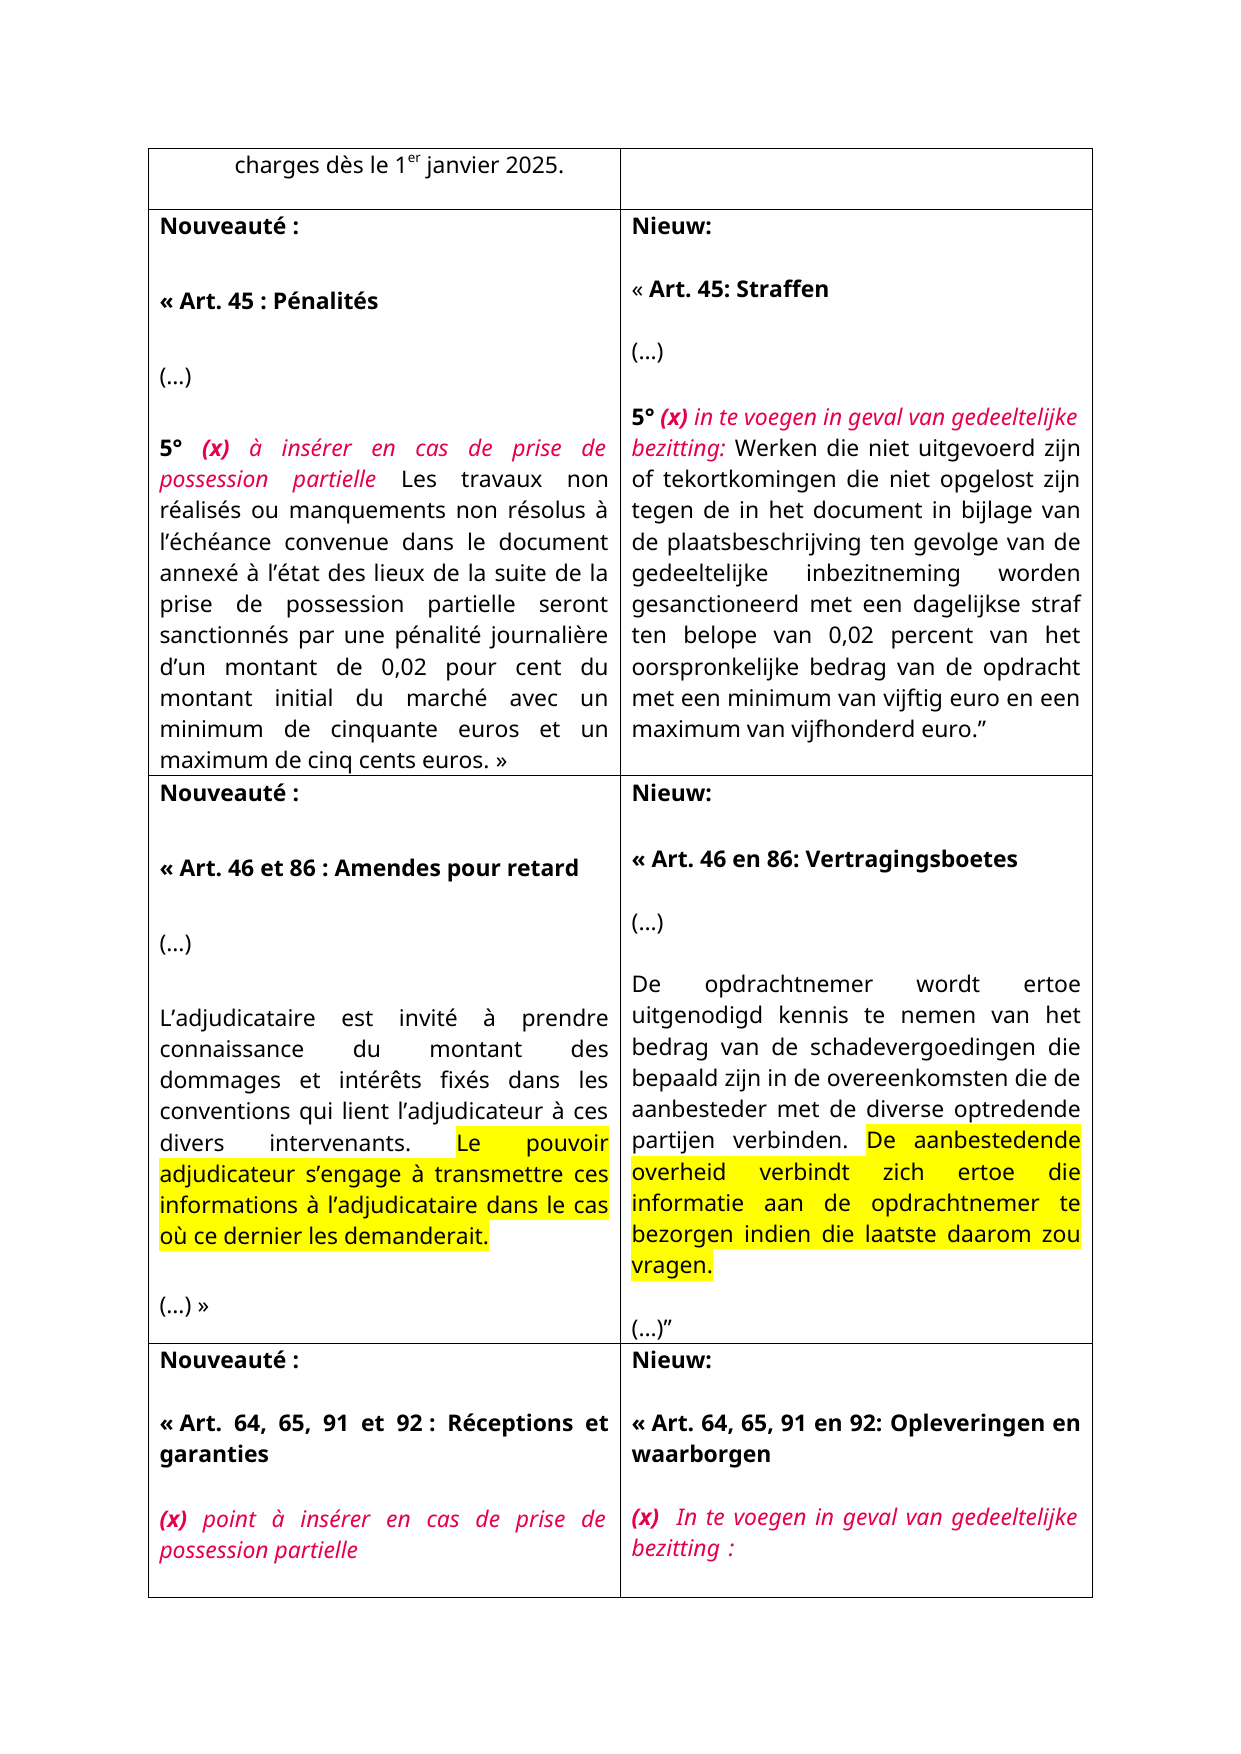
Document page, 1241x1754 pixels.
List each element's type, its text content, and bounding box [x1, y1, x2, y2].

table_cell Nouveauté : « Art. 45 : Pénalités (…) 5° (x) à insérer en cas de prise de possession partielle Les travaux non réalisés ou manquements non résolus à l’échéance convenue dans le document annexé à l’état des lieux de la suite de la prise de possession partielle seront sanctionnés par une pénalité journalière d’un montant de 0,02 pour cent du montant initial du marché avec un minimum de cinquante euros et un maximum de cinq cents euros. » [149, 210, 620, 775]
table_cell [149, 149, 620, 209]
table_cell Nieuw: « Art. 45: Straffen (…) 5° (x) in te voegen in geval van gedeeltelijke bezitting: Werken die niet uitgevoerd zijn of tekortkomingen die niet opgelost zijn tegen de in het document in bijlage van de plaatsbeschrijving ten gevolge van de gedeeltelijke inbezitneming worden gesanctioneerd met een dagelijkse straf ten belope van 0,02 percent van het oorspronkelijke bedrag van de opdracht met een minimum van vijftig euro en een maximum van vijfhonderd euro.” [621, 210, 1092, 775]
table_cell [149, 1344, 620, 1597]
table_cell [621, 1344, 1092, 1597]
table_cell Nouveauté : « Art. 46 et 86 : Amendes pour retard (…) L’adjudicataire est invité à prendre connaissance du montant des dommages et intérêts fixés dans les conventions qui lient l’adjudicateur à ces divers intervenants. Le pouvoir adjudicateur s’engage à transmettre ces informations à l’adjudicataire dans le cas où ce dernier les demanderait. (…) » [149, 776, 620, 1343]
table_cell Nieuw: « Art. 46 en 86: Vertragingsboetes (…) De opdrachtnemer wordt ertoe uitgenodigd kennis te nemen van het bedrag van de schadevergoedingen die bepaald zijn in de overeenkomsten die de aanbesteder met de diverse optredende partijen verbinden. De aanbestedende overheid verbindt zich ertoe die informatie aan de opdrachtnemer te bezorgen indien die laatste daarom zou vragen. (…)” [621, 776, 1092, 1343]
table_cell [621, 149, 1092, 209]
